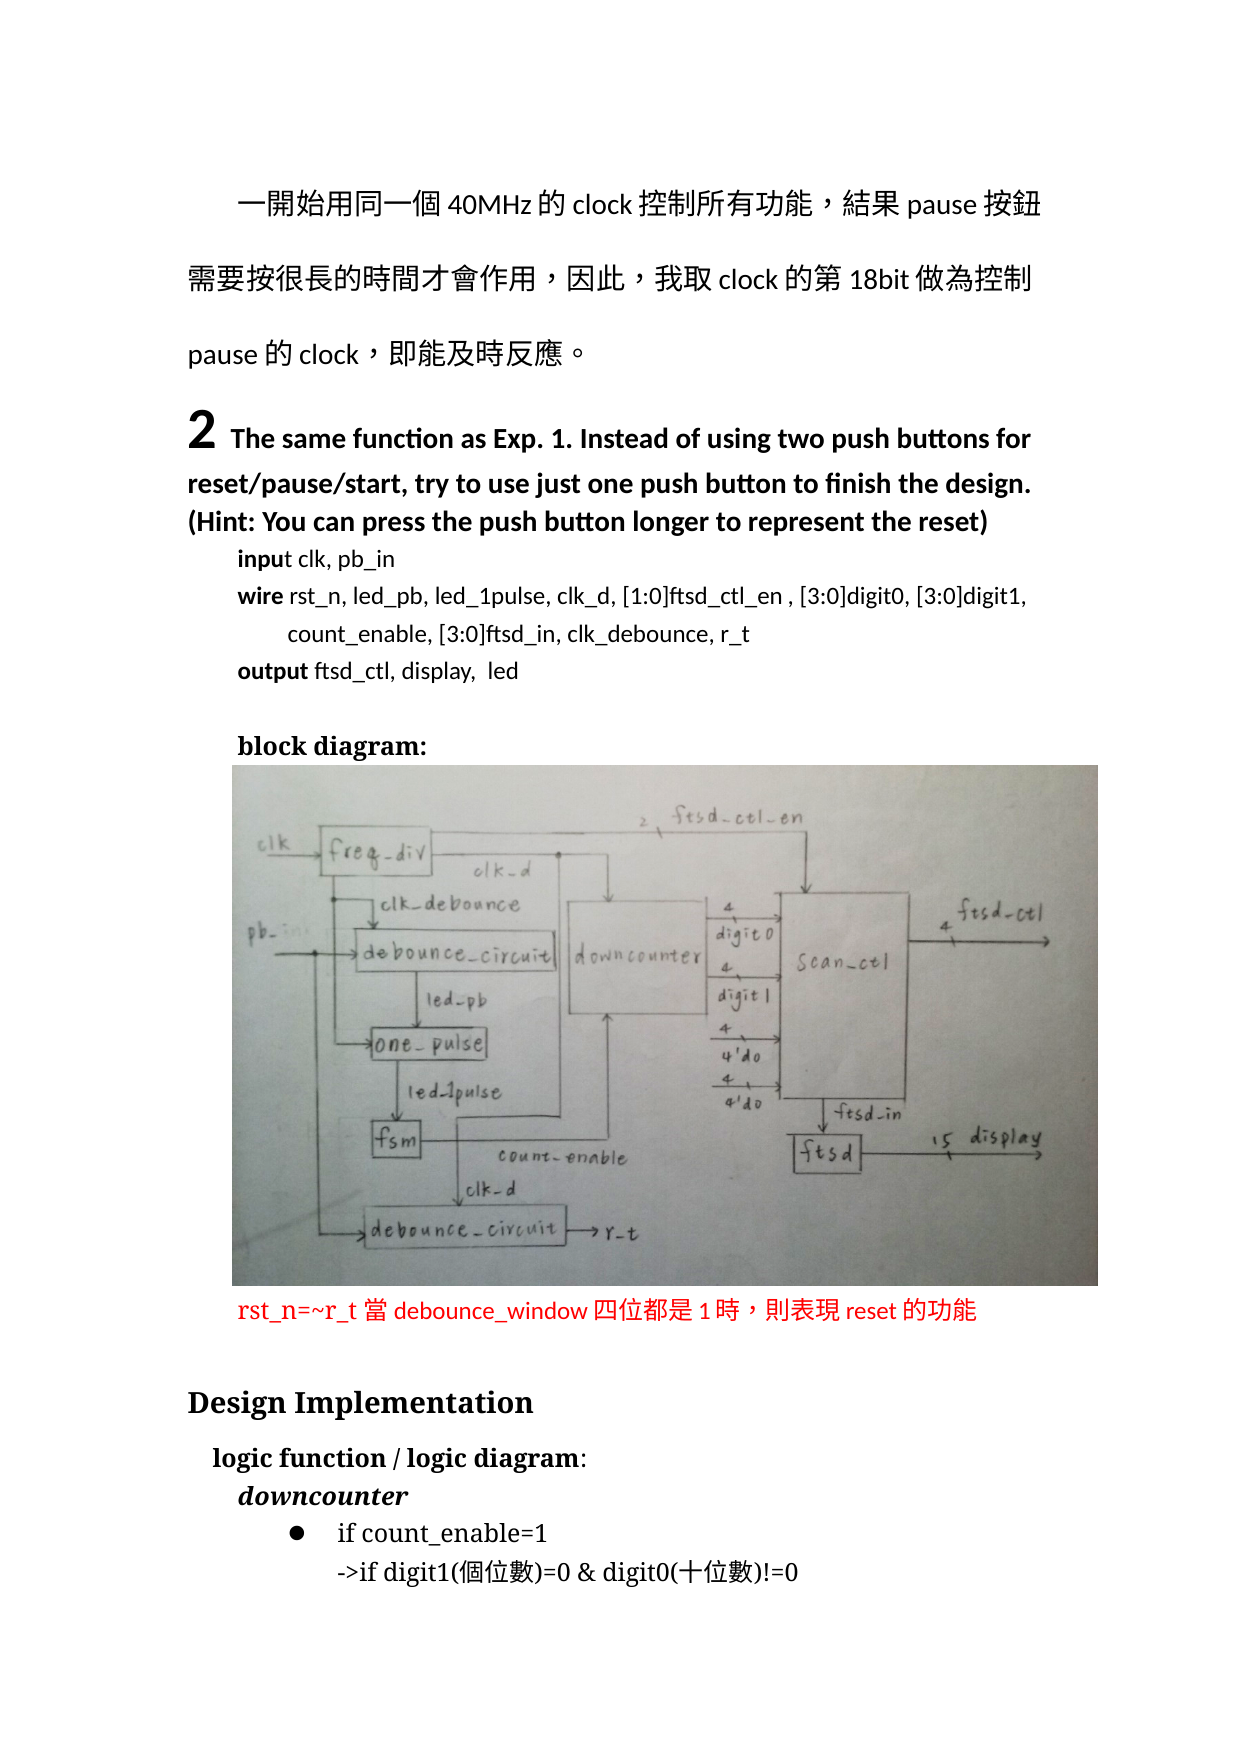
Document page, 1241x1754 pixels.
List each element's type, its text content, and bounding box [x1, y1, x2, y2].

text downcounter [212, 1477, 1053, 1514]
text output ftsd_ctl, display, led [187, 652, 1053, 689]
text 一開始用同一個40MHz的clock控制所有功能，結果pause按鈕需要按很長的時間才會作用，因此，我取clock的第18bit做為控制pause的clock，即能及時反應。 [187, 164, 1053, 389]
text rst_n=~r_t 當debounce_window四位都是1時，則表現reset的功能 [187, 1289, 1053, 1327]
picture [232, 765, 1098, 1286]
text wire rst_n, led_pb, led_1pulse, clk_d, [1:0]ftsd_ctl_en , [3:0]digit0, [3:0]digit1, count_enable, [3:0]ftsd_in, clk_debounce, r_t [237, 577, 1053, 652]
list if count_enable=1 [287, 1514, 1053, 1552]
text block diagram: [187, 727, 1053, 764]
text logic function / logic diagram: [212, 1439, 1053, 1477]
text Design Implementation [187, 1364, 1053, 1439]
text input clk, pb_in [187, 539, 1053, 577]
text 2 The same function as Exp. 1. Instead of using two push buttons for reset/pause/start, try to use just one push button to finish the design. (Hint: You can press the push button longer to represent the reset) [187, 389, 1053, 539]
text ->if digit1(個位數)=0 & digit0(十位數)!=0 [212, 1552, 1053, 1589]
